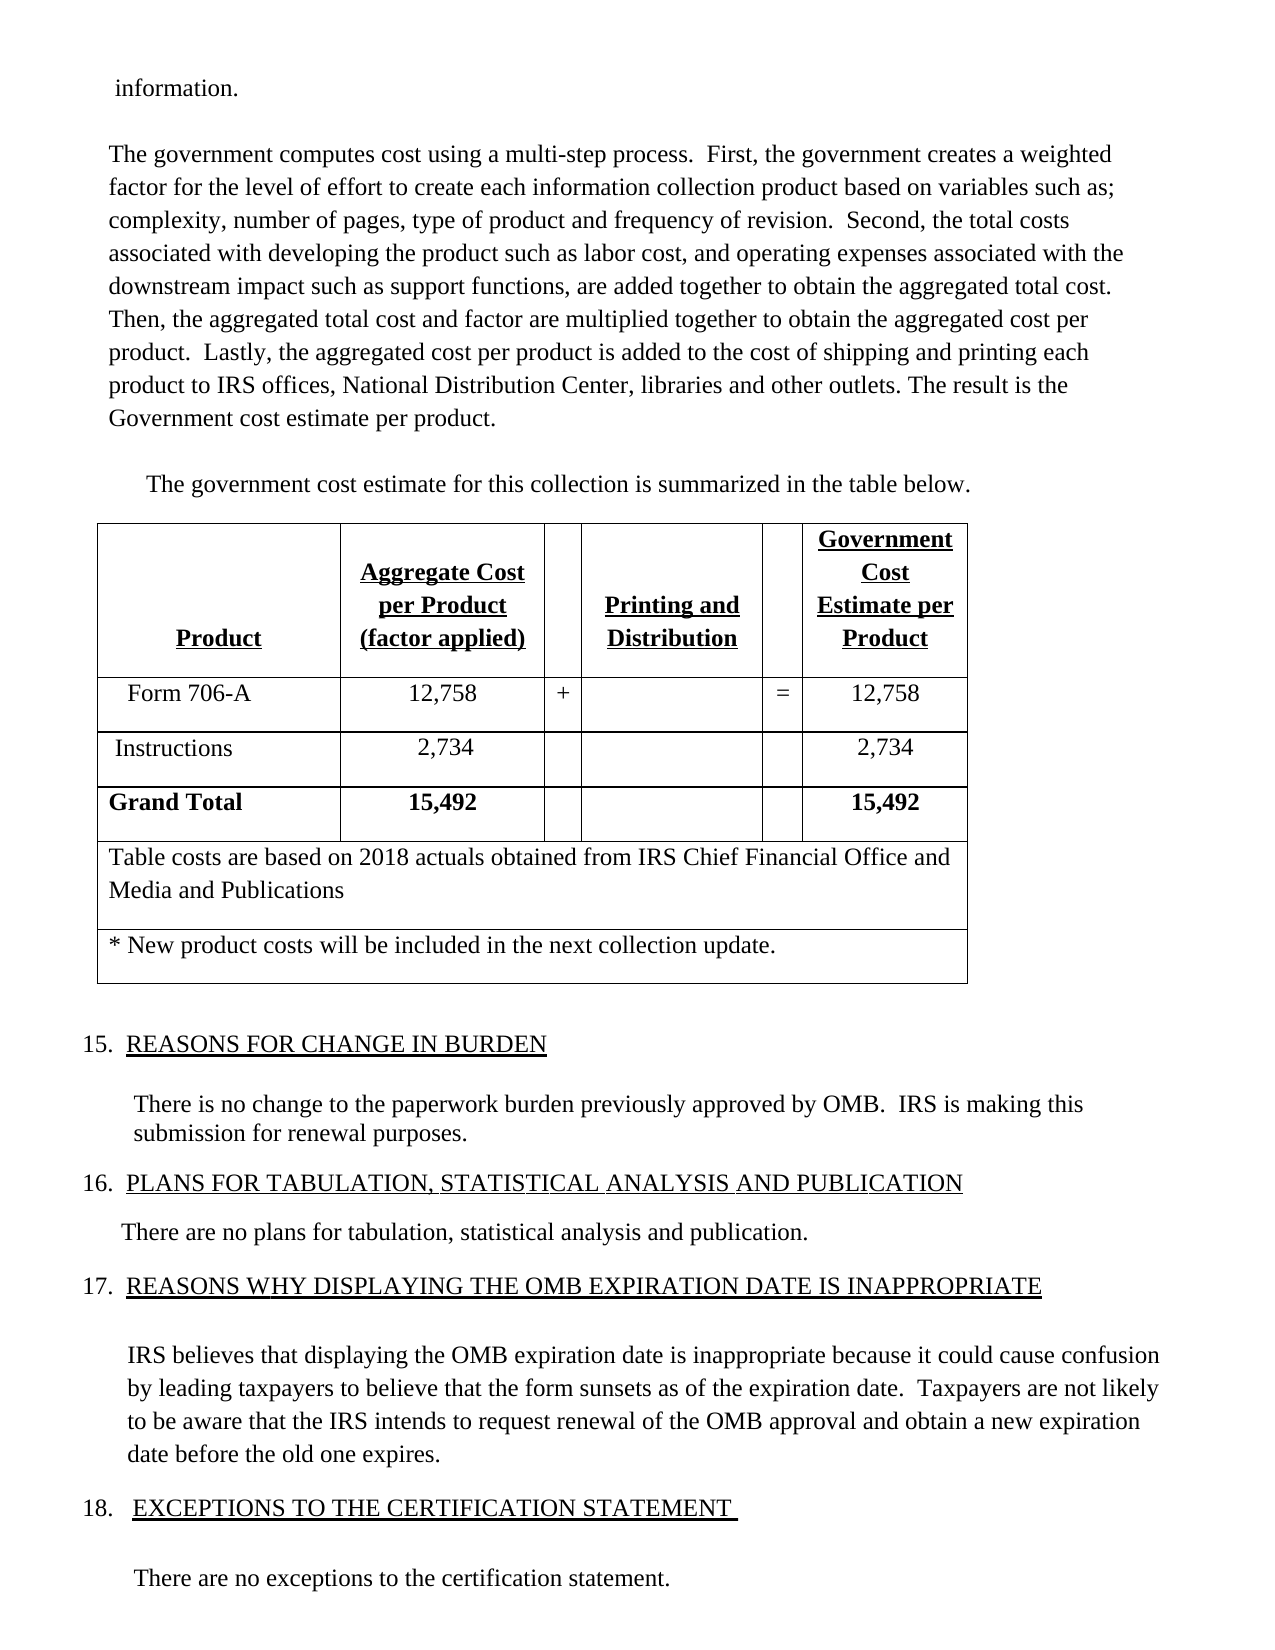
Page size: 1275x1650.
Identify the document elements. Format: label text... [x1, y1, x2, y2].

table_cell [582, 678, 762, 731]
text 15. REASONS FOR CHANGE IN BURDEN [82, 1029, 1167, 1058]
table_header Government Cost Estimate per Product [803, 524, 967, 677]
table_cell Table costs are based on 2018 actuals obtained from IRS Chief Financial Office and Media and Publications [98, 842, 967, 929]
text The government computes cost using a multi-step process. First, the government creates a weighted [71, 139, 1164, 168]
text associated with developing the product such as labor cost, and operating expenses associated with the [71, 238, 1164, 267]
text 17. REASONS WHY DISPLAYING THE OMB EXPIRATION DATE IS INAPPROPRIATE [82, 1271, 1167, 1299]
table_header [545, 524, 581, 677]
text submission for renewal purposes. [71, 1118, 1164, 1147]
table_header [763, 524, 802, 677]
text factor for the level of effort to create each information collection product based on variables such as; [71, 172, 1164, 201]
table_cell 12,758 [803, 678, 967, 731]
table_header Aggregate Cost per Product (factor applied) [341, 524, 544, 677]
text The government cost estimate for this collection is summarized in the table below. [146, 469, 1164, 498]
table_cell 2,734 [803, 733, 967, 786]
table_cell [545, 788, 581, 841]
table_cell 15,492 [341, 788, 544, 841]
table_cell Form 706-A [98, 678, 340, 731]
text product. Lastly, the aggregated cost per product is added to the cost of shipping and printing each [71, 337, 1164, 366]
text complexity, number of pages, type of product and frequency of revision. Second, the total costs [71, 205, 1164, 234]
table_cell 15,492 [803, 788, 967, 841]
table_header Product [98, 524, 340, 677]
table_cell Grand Total [98, 788, 340, 841]
text downstream impact such as support functions, are added together to obtain the aggregated total cost. [71, 271, 1164, 300]
text 16. PLANS FOR TABULATION, STATISTICAL ANALYSIS AND PUBLICATION [82, 1168, 1167, 1196]
table_cell * New product costs will be included in the next collection update. [98, 930, 967, 983]
text There are no exceptions to the certification statement. [71, 1563, 1164, 1592]
text product to IRS offices, National Distribution Center, libraries and other outlets. The result is the [71, 370, 1164, 399]
table_cell 12,758 [341, 678, 544, 731]
table_header Printing and Distribution [582, 524, 762, 677]
text information. [71, 73, 1164, 102]
text Government cost estimate per product. [71, 403, 1164, 432]
text There are no plans for tabulation, statistical analysis and publication. [71, 1217, 1164, 1246]
text Then, the aggregated total cost and factor are multiplied together to obtain the aggregated cost per [71, 304, 1164, 333]
text 18. EXCEPTIONS TO THE CERTIFICATION STATEMENT [82, 1493, 1167, 1522]
table_cell [582, 733, 762, 786]
table_cell + [545, 678, 581, 731]
table_cell [763, 788, 802, 841]
table_cell [763, 733, 802, 786]
text by leading taxpayers to believe that the form sunsets as of the expiration date. Taxpayers are not likely [71, 1373, 1164, 1402]
table_cell [582, 788, 762, 841]
text to be aware that the IRS intends to request renewal of the OMB approval and obtain a new expiration [71, 1406, 1164, 1435]
table_cell 2,734 [341, 733, 544, 786]
table_cell [545, 733, 581, 786]
table_cell = [763, 678, 802, 731]
text date before the old one expires. [71, 1439, 1164, 1468]
text IRS believes that displaying the OMB expiration date is inappropriate because it could cause confusion [71, 1340, 1164, 1369]
table_cell Instructions [98, 733, 340, 786]
text There is no change to the paperwork burden previously approved by OMB. IRS is making this [71, 1089, 1164, 1118]
